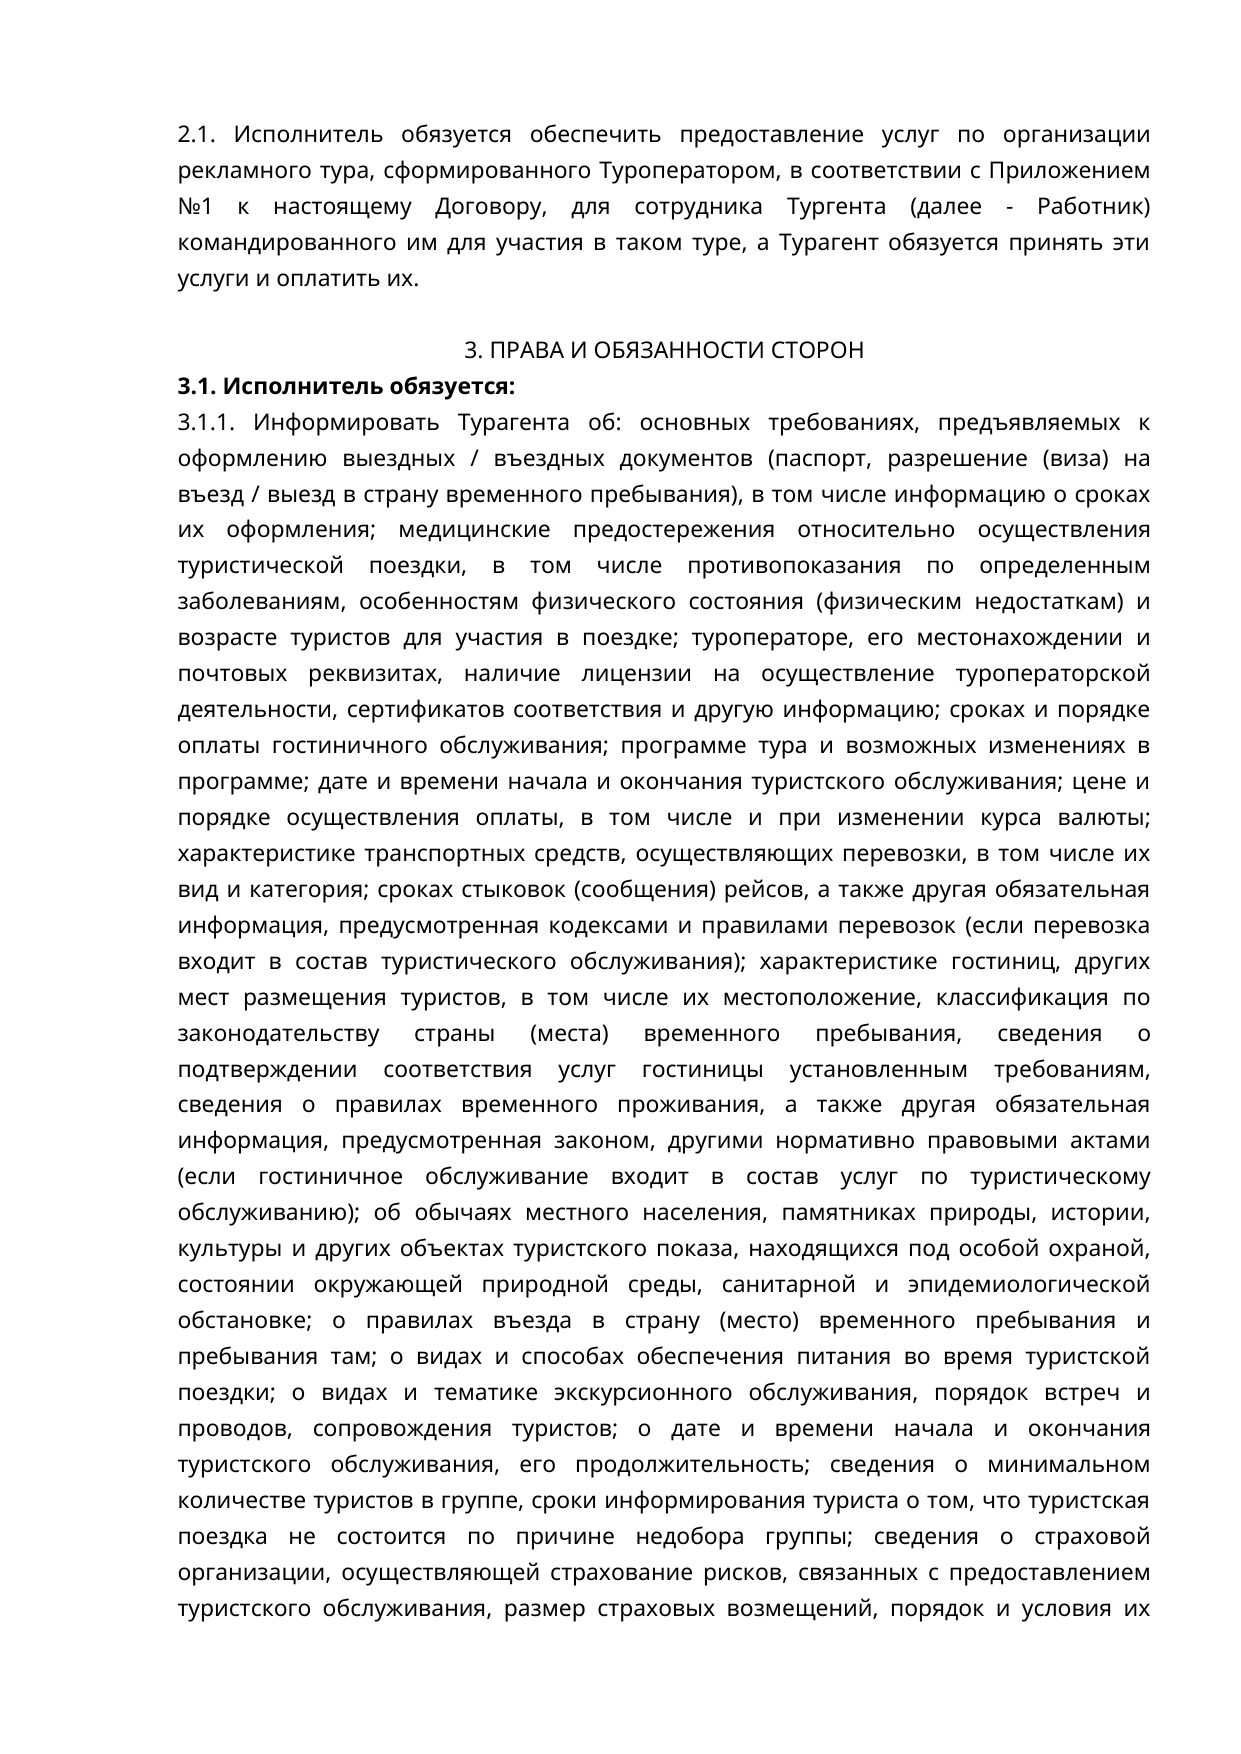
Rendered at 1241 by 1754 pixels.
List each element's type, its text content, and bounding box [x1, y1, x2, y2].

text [177, 406, 1152, 1623]
text 2.1. Исполнитель обязуется обеспечить предоставление услуг по организации рекламного тура, сформированного Туроператором, в соответствии с Приложением №1 к настоящему Договору, для сотрудника Тургента (далее - Работник) командированного им для участия в таком туре, а Турагент обязуется принять эти услуги и оплатить их. [177, 118, 1152, 293]
text 3.1. Исполнитель обязуется: [177, 370, 1152, 401]
text 3. ПРАВА И ОБЯЗАННОСТИ СТОРОН [177, 334, 1152, 365]
